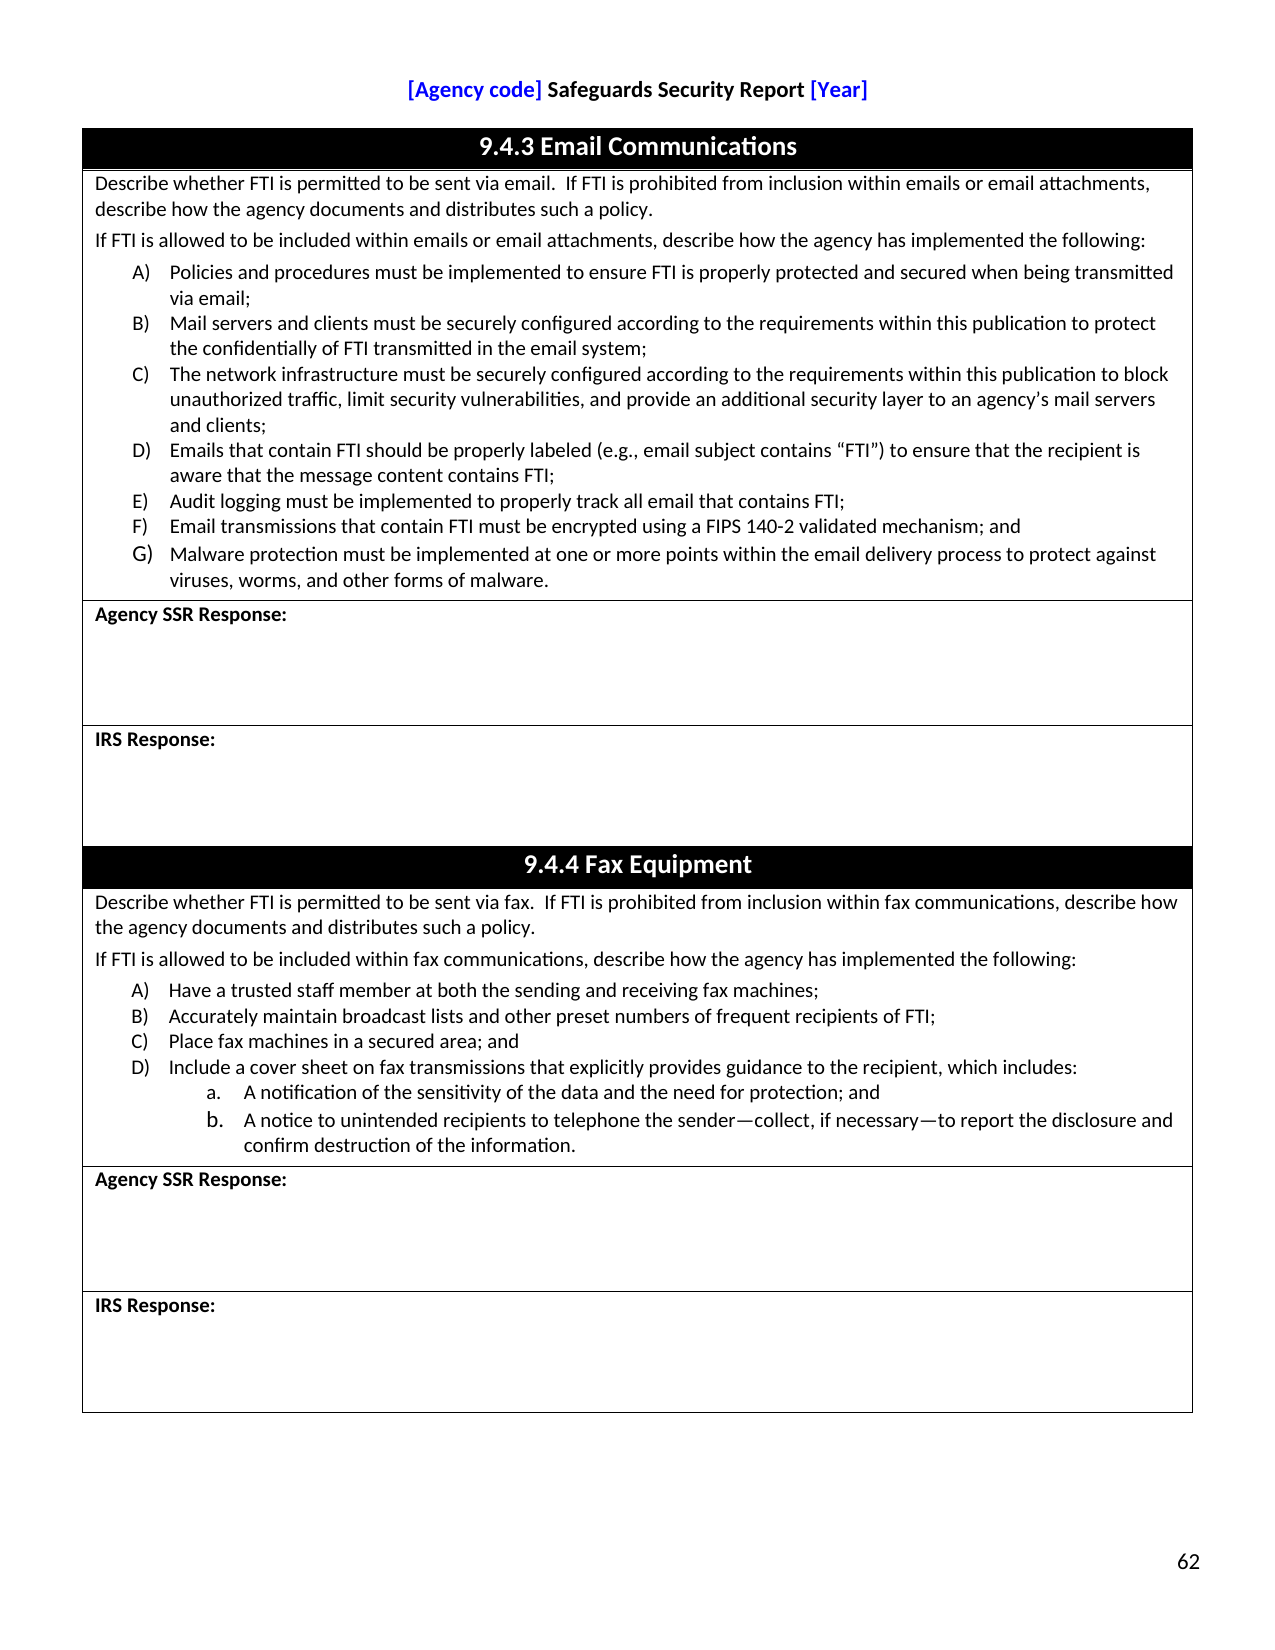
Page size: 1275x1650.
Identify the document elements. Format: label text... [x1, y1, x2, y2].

table_cell Describe whether FTI is permitted to be sent via email. If FTI is prohibited from inclusion within emails or email attachments, describe how the agency documents and distributes such a policy. If FTI is allowed to be included within emails or email attachments, describe how the agency has implemented the following: Policies and procedures must be implemented to ensure FTI is properly protected and secured when being transmitted via email; Mail servers and clients must be securely configured according to the requirements within this publication to protect the confidentially of FTI transmitted in the email system; The network infrastructure must be securely configured according to the requirements within this publication to block unauthorized traffic, limit security vulnerabilities, and provide an additional security layer to an agency’s mail servers and clients; Emails that contain FTI should be properly labeled (e.g., email subject contains “FTI”) to ensure that the recipient is aware that the message content contains FTI; Audit logging must be implemented to properly track all email that contains FTI; Email transmissions that contain FTI must be encrypted using a FIPS 140-2 validated mechanism; and Malware protection must be implemented at one or more points within the email delivery process to protect against viruses, worms, and other forms of malware. [83, 171, 1192, 600]
table_cell Agency SSR Response: [83, 601, 1192, 725]
table_cell IRS Response: [83, 726, 1192, 846]
table_cell IRS Response: [83, 1292, 1192, 1412]
table_cell Agency SSR Response: [83, 1167, 1192, 1291]
table_cell Describe whether FTI is permitted to be sent via fax. If FTI is prohibited from inclusion within fax communications, describe how the agency documents and distributes such a policy. If FTI is allowed to be included within fax communications, describe how the agency has implemented the following: Have a trusted staff member at both the sending and receiving fax machines; Accurately maintain broadcast lists and other preset numbers of frequent recipients of FTI; Place fax machines in a secured area; and Include a cover sheet on fax transmissions that explicitly provides guidance to the recipient, which includes: A notification of the sensitivity of the data and the need for protection; and A notice to unintended recipients to telephone the sender—collect, if necessary—to report the disclosure and confirm destruction of the information. [83, 889, 1192, 1166]
table_cell 9.4.4 Fax Equipment [83, 847, 1192, 888]
table_cell 9.4.3 Email Communications [83, 129, 1192, 169]
